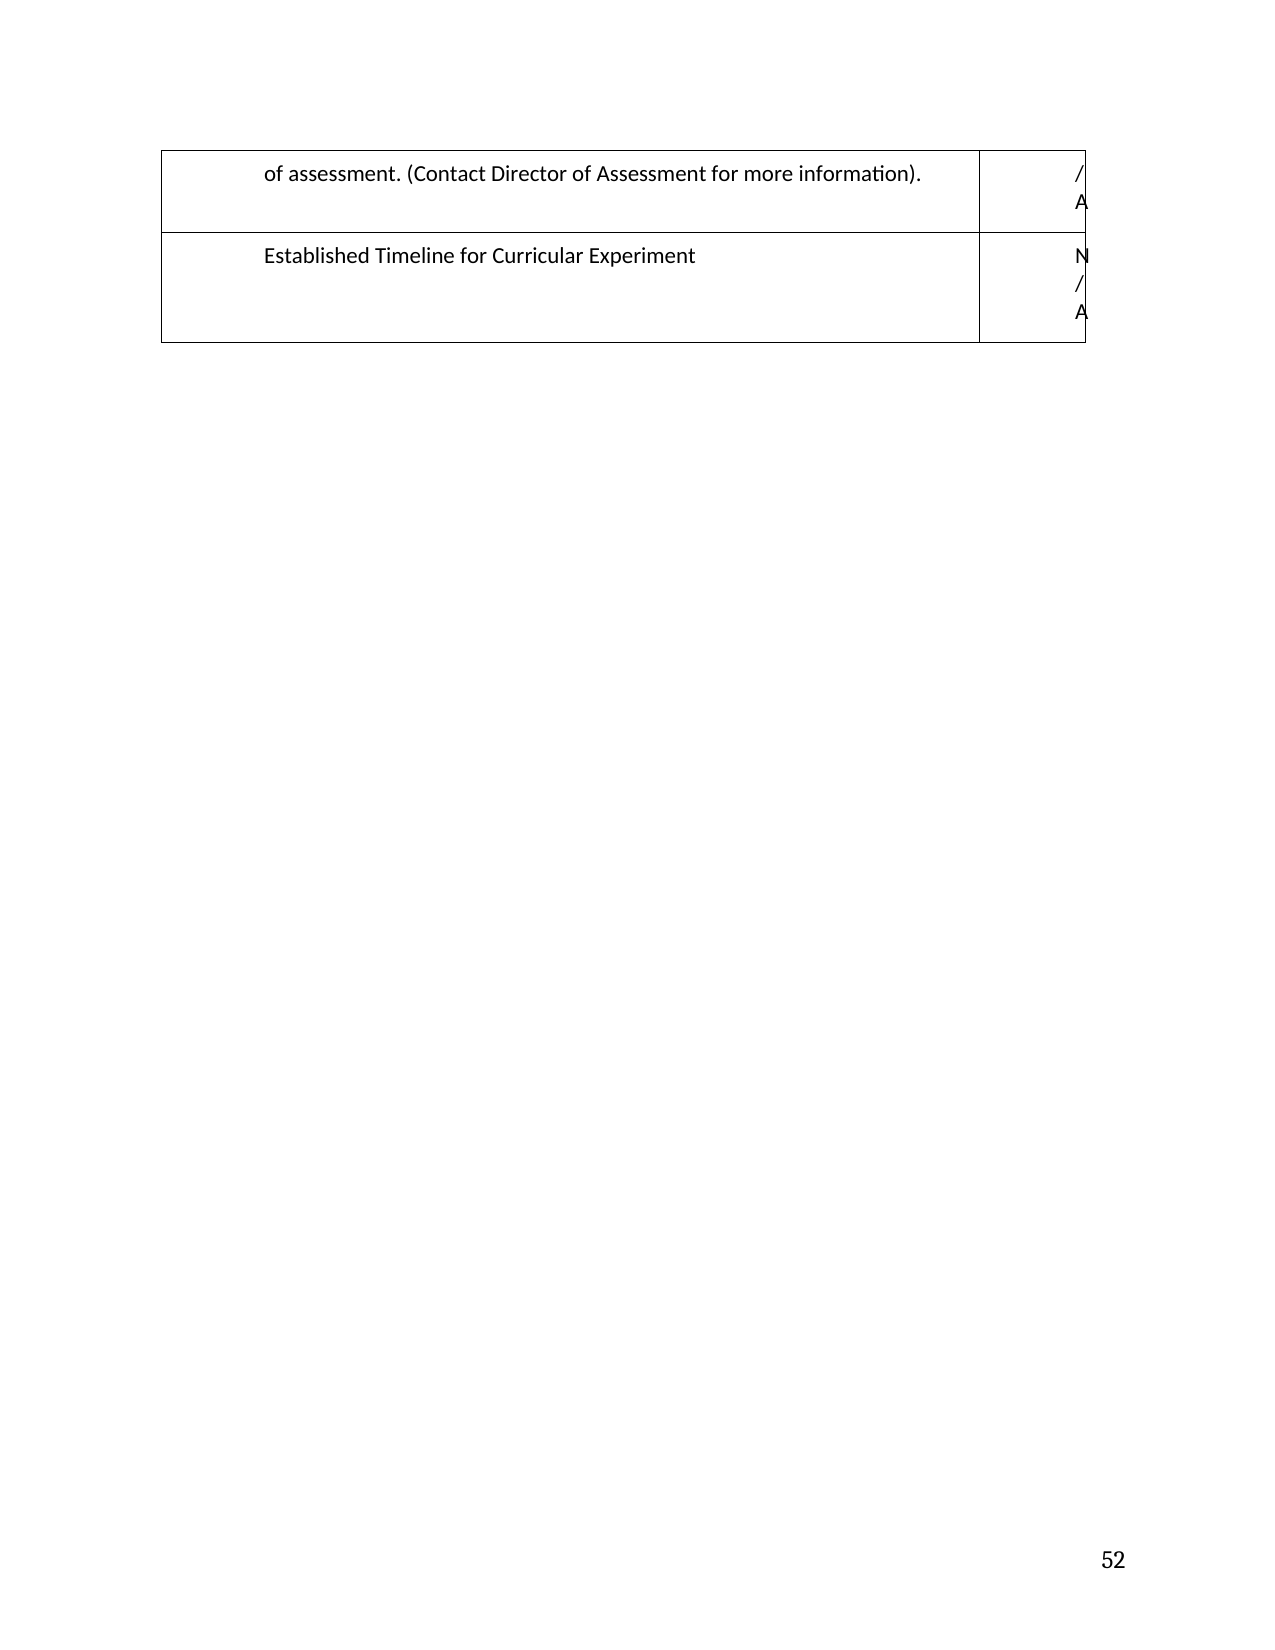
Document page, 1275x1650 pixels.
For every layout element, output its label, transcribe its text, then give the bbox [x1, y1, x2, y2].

table_cell N/A [980, 233, 1085, 342]
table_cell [162, 151, 979, 232]
table_cell N/A [980, 151, 1085, 232]
table_cell Established Timeline for Curricular Experiment [162, 233, 979, 342]
